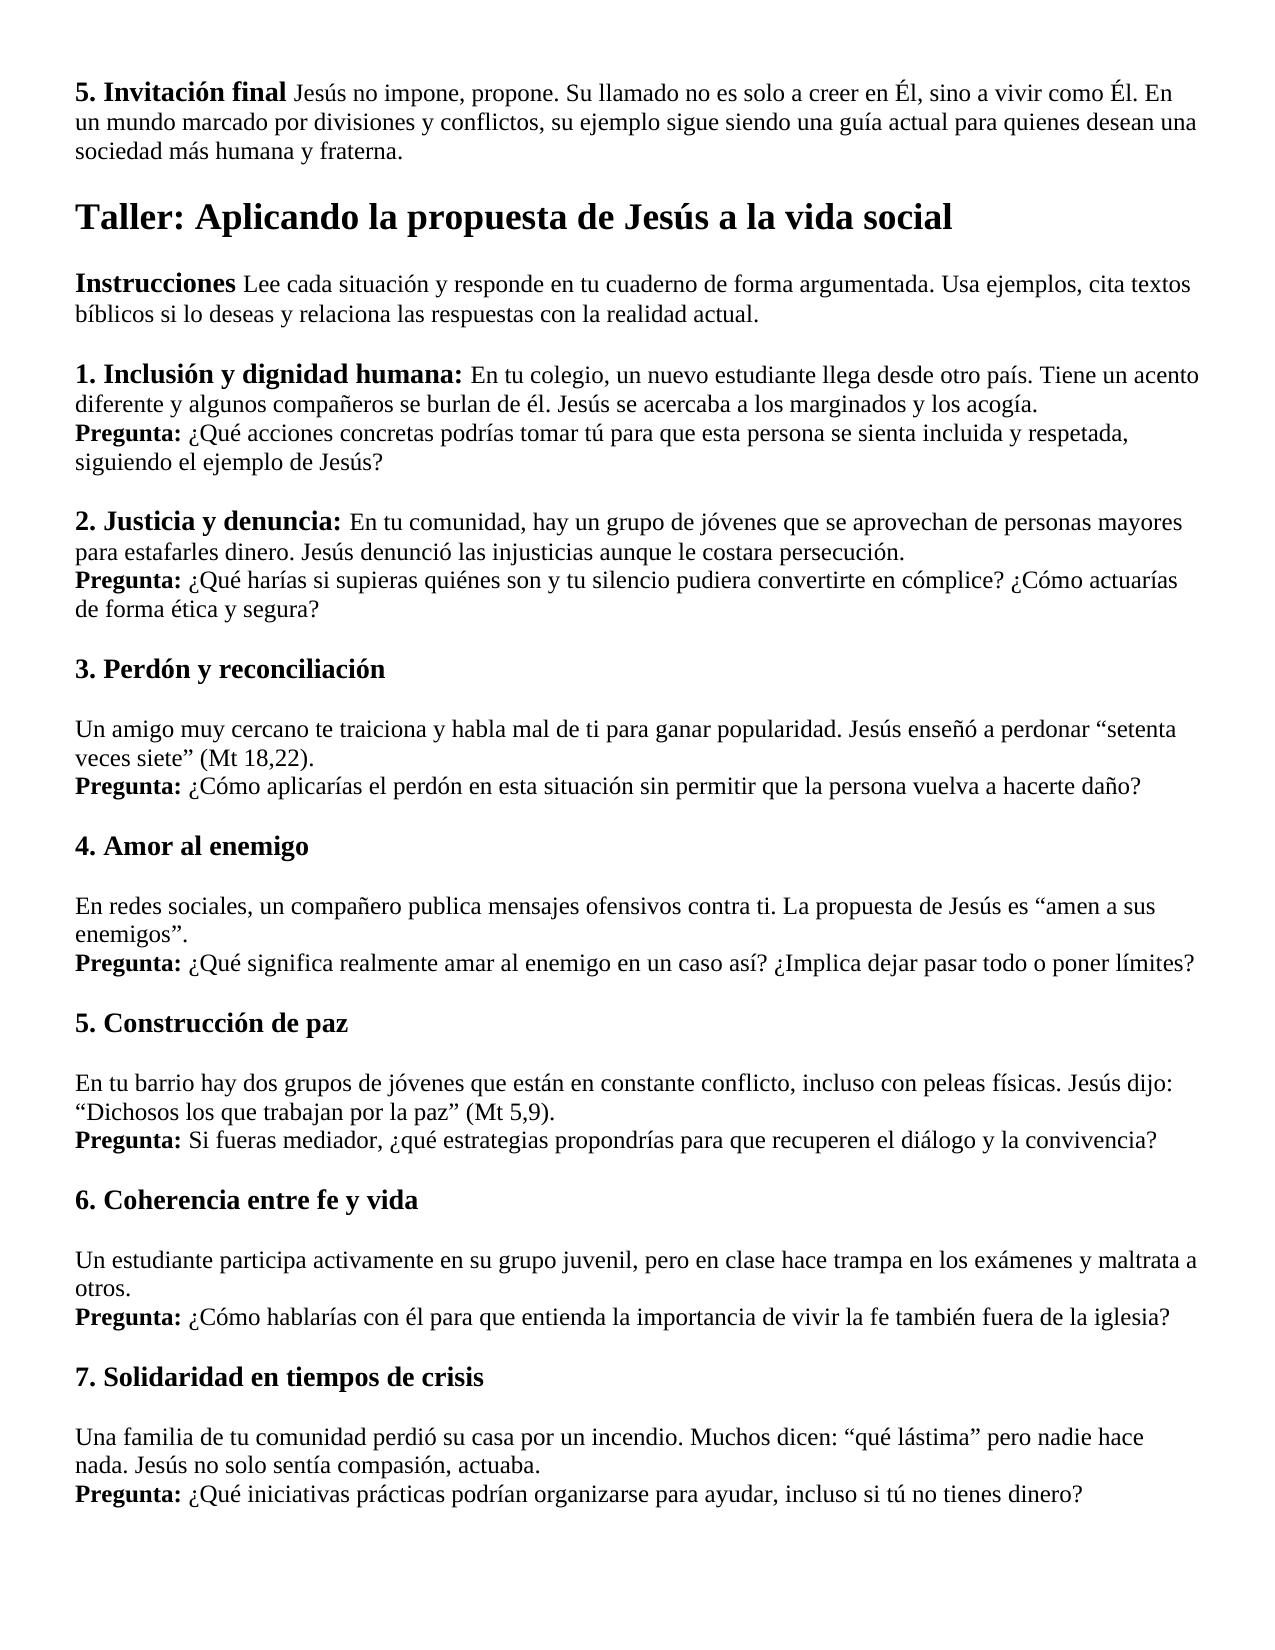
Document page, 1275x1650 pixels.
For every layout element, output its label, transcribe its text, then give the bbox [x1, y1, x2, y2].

text 2. Justicia y denuncia: En tu comunidad, hay un grupo de jóvenes que se aprovechan de personas mayores para estafarles dinero. Jesús denunció las injusticias aunque le costara persecución. Pregunta: ¿Qué harías si supieras quiénes son y tu silencio pudiera convertirte en cómplice? ¿Cómo actuarías de forma ética y segura? [75, 504, 1200, 623]
text En redes sociales, un compañero publica mensajes ofensivos contra ti. La propuesta de Jesús es “amen a sus enemigos”. Pregunta: ¿Qué significa realmente amar al enemigo en un caso así? ¿Implica dejar pasar todo o poner límites? [75, 891, 1200, 977]
text Un estudiante participa activamente en su grupo juvenil, pero en clase hace trampa en los exámenes y maltrata a otros. Pregunta: ¿Cómo hablarías con él para que entienda la importancia de vivir la fe también fuera de la iglesia? [75, 1245, 1200, 1331]
text 4. Amor al enemigo [75, 829, 1200, 862]
text 3. Perdón y reconciliación [75, 652, 1200, 685]
text Un amigo muy cercano te traiciona y habla mal de ti para ganar popularidad. Jesús enseñó a perdonar “setenta veces siete” (Mt 18,22). Pregunta: ¿Cómo aplicarías el perdón en esta situación sin permitir que la persona vuelva a hacerte daño? [75, 714, 1200, 800]
text 7. Solidaridad en tiempos de crisis [75, 1360, 1200, 1393]
text 1. Inclusión y dignidad humana: En tu colegio, un nuevo estudiante llega desde otro país. Tiene un acento diferente y algunos compañeros se burlan de él. Jesús se acercaba a los marginados y los acogía. Pregunta: ¿Qué acciones concretas podrías tomar tú para que esta persona se sienta incluida y respetada, siguiendo el ejemplo de Jesús? [75, 357, 1200, 475]
text Taller: Aplicando la propuesta de Jesús a la vida social [75, 194, 1200, 237]
text 5. Construcción de paz [75, 1006, 1200, 1039]
text Una familia de tu comunidad perdió su casa por un incendio. Muchos dicen: “qué lástima” pero nadie hace nada. Jesús no solo sentía compasión, actuaba. Pregunta: ¿Qué iniciativas prácticas podrían organizarse para ayudar, incluso si tú no tienes dinero? [75, 1422, 1200, 1508]
text Instrucciones Lee cada situación y responde en tu cuaderno de forma argumentada. Usa ejemplos, cita textos bíblicos si lo deseas y relaciona las respuestas con la realidad actual. [75, 266, 1200, 327]
text 6. Coherencia entre fe y vida [75, 1183, 1200, 1216]
text 5. Invitación final Jesús no impone, propone. Su llamado no es solo a creer en Él, sino a vivir como Él. En un mundo marcado por divisiones y conflictos, su ejemplo sigue siendo una guía actual para quienes desean una sociedad más humana y fraterna. [75, 75, 1200, 165]
text En tu barrio hay dos grupos de jóvenes que están en constante conflicto, incluso con peleas físicas. Jesús dijo: “Dichosos los que trabajan por la paz” (Mt 5,9). Pregunta: Si fueras mediador, ¿qué estrategias propondrías para que recuperen el diálogo y la convivencia? [75, 1068, 1200, 1154]
